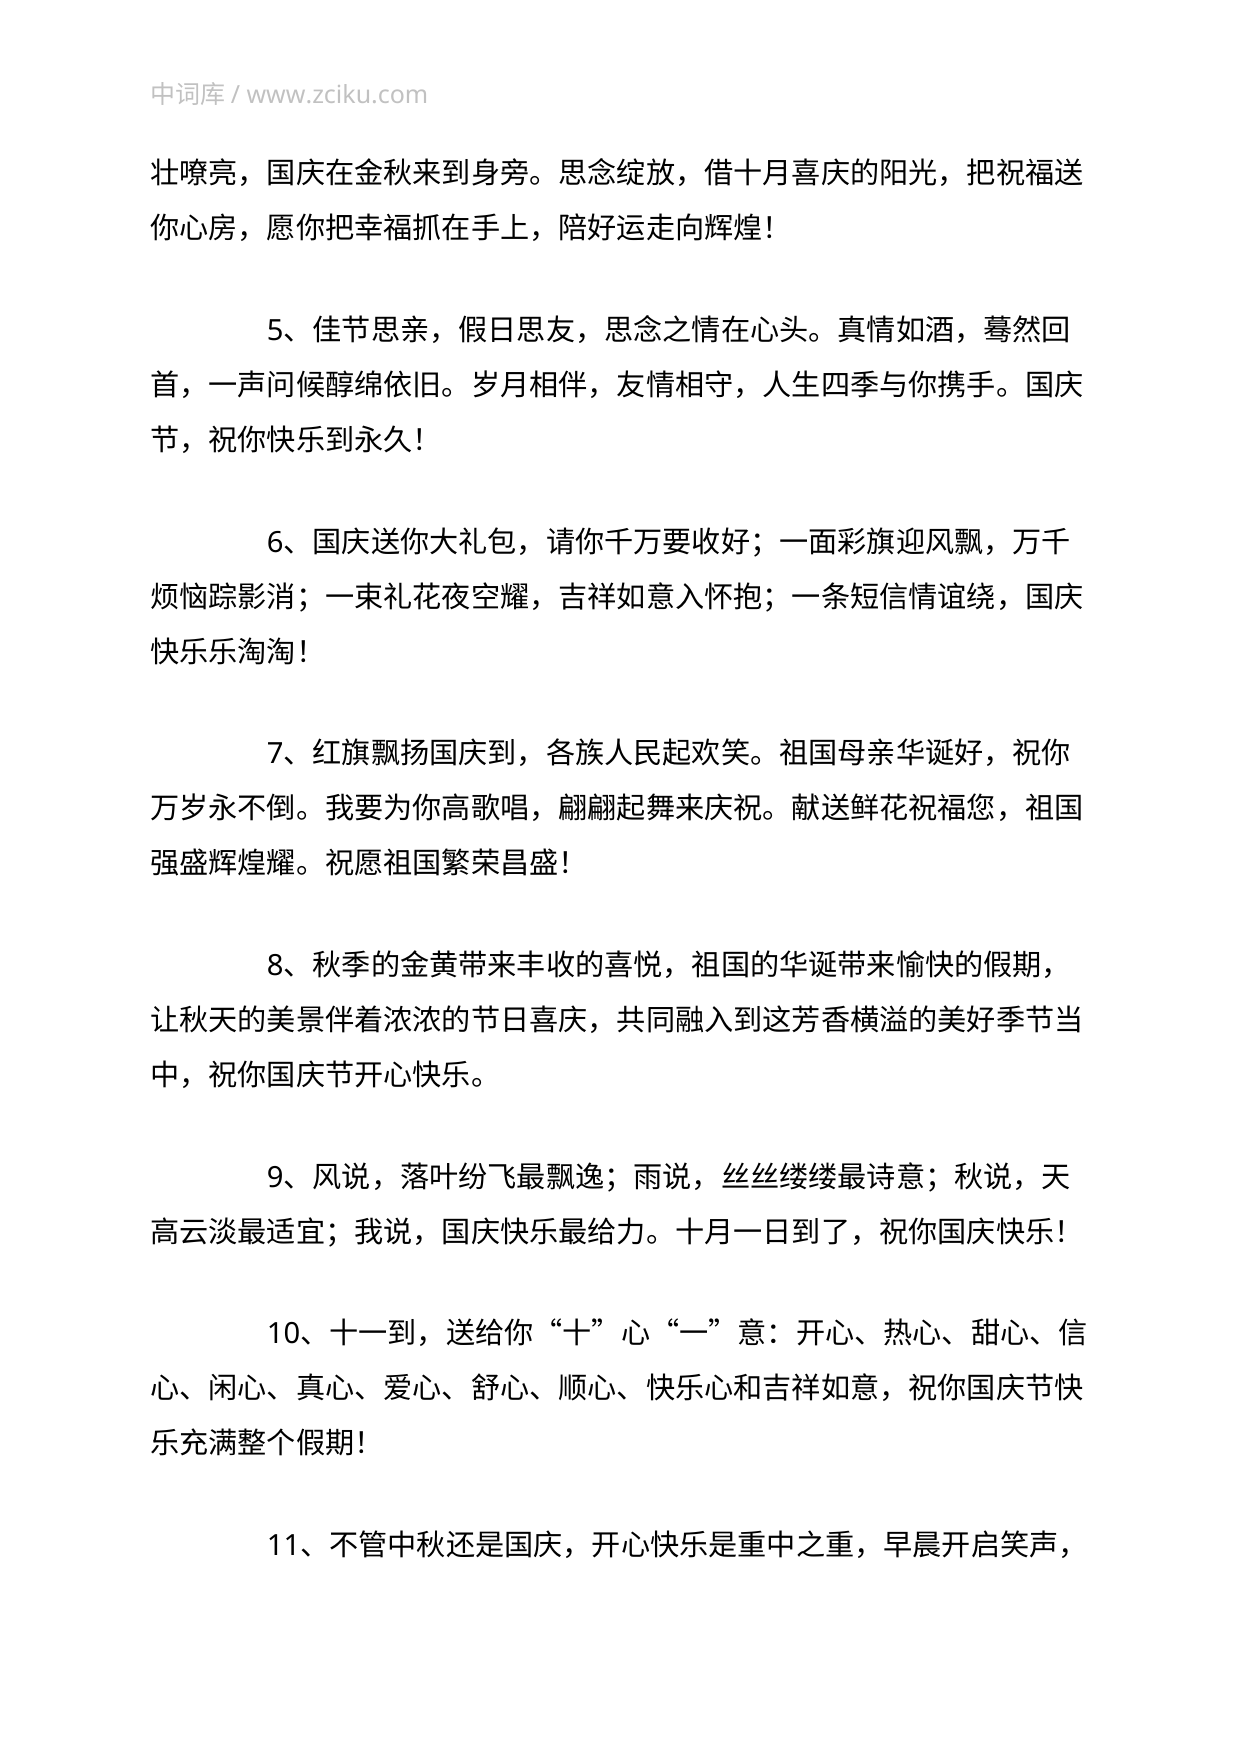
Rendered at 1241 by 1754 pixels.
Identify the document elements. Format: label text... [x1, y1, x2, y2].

text 8、秋季的金黄带来丰收的喜悦，祖国的华诞带来愉快的假期，让秋天的美景伴着浓浓的节日喜庆，共同融入到这芳香横溢的美好季节当中，祝你国庆节开心快乐。 [150, 942, 1090, 1094]
text 5、佳节思亲，假日思友，思念之情在心头。真情如酒，蓦然回首，一声问候醇绵依旧。岁月相伴，友情相守，人生四季与你携手。国庆节，祝你快乐到永久！ [150, 307, 1090, 459]
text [150, 150, 1090, 247]
text 7、红旗飘扬国庆到，各族人民起欢笑。祖国母亲华诞好，祝你万岁永不倒。我要为你高歌唱，翩翩起舞来庆祝。献送鲜花祝福您，祖国强盛辉煌耀。祝愿祖国繁荣昌盛！ [150, 730, 1090, 882]
text 9、风说，落叶纷飞最飘逸；雨说，丝丝缕缕最诗意；秋说，天高云淡最适宜；我说，国庆快乐最给力。十月一日到了，祝你国庆快乐！ [150, 1153, 1090, 1251]
text 10、十一到，送给你“十”心“一”意：开心、热心、甜心、信心、闲心、真心、爱心、舒心、顺心、快乐心和吉祥如意，祝你国庆节快乐充满整个假期！ [150, 1310, 1090, 1462]
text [150, 1522, 1090, 1564]
text 6、国庆送你大礼包，请你千万要收好；一面彩旗迎风飘，万千烦恼踪影消；一束礼花夜空耀，吉祥如意入怀抱；一条短信情谊绕，国庆快乐乐淘淘！ [150, 518, 1090, 671]
